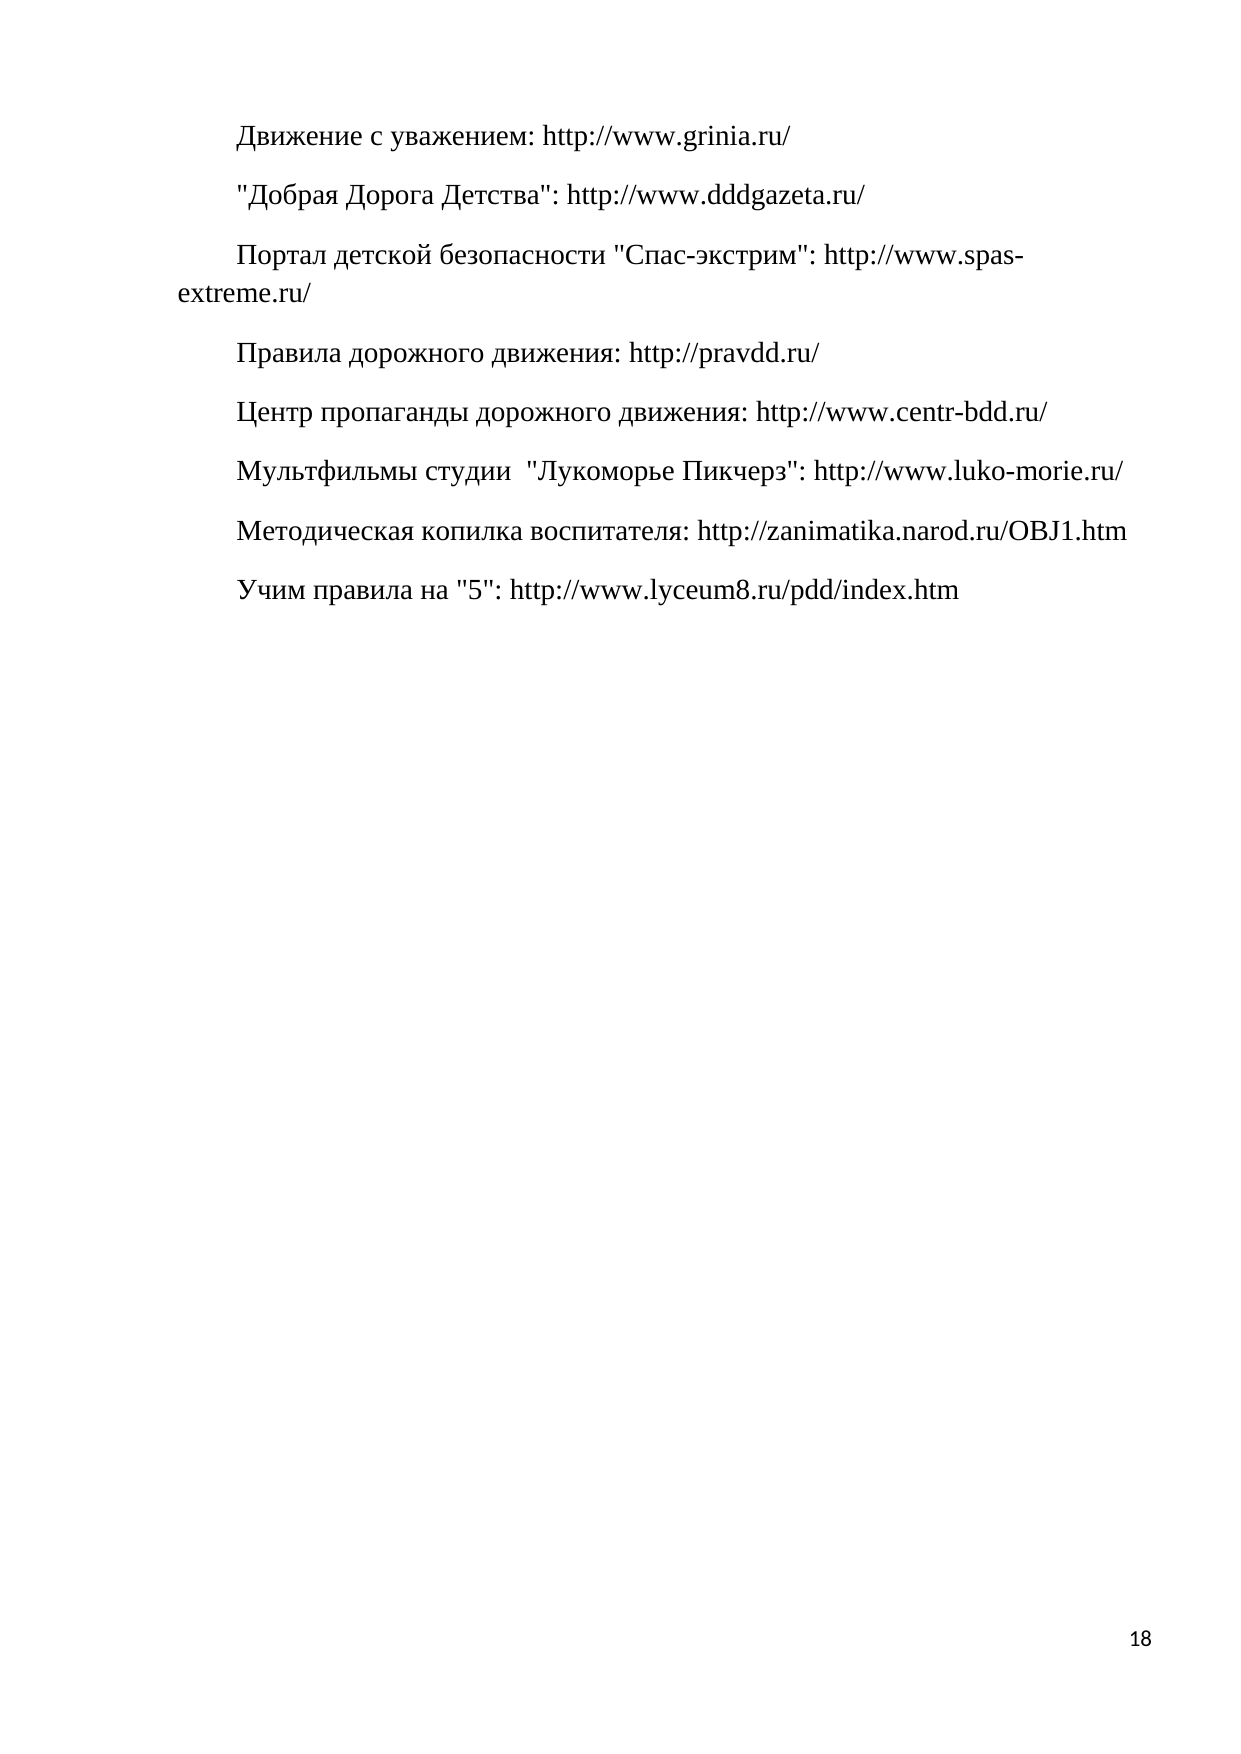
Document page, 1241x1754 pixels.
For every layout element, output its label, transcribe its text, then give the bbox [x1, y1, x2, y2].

text Движение с уважением: http://www.grinia.ru/ [177, 118, 1152, 152]
text Портал детской безопасности "Спас-экстрим": http://www.spas-extreme.ru/ [177, 237, 1152, 309]
text Центр пропаганды дорожного движения: http://www.centr-bdd.ru/ [177, 394, 1152, 428]
text Методическая копилка воспитателя: http://zanimatika.narod.ru/OBJ1.htm [177, 513, 1152, 546]
text Учим правила на "5": http://www.lyceum8.ru/pdd/index.htm [177, 572, 1152, 606]
text Мультфильмы студии "Лукоморье Пикчерз": http://www.luko-morie.ru/ [177, 453, 1152, 487]
text "Добрая Дорога Детства": http://www.dddgazeta.ru/ [177, 177, 1152, 211]
text Правила дорожного движения: http://pravdd.ru/ [177, 335, 1152, 368]
